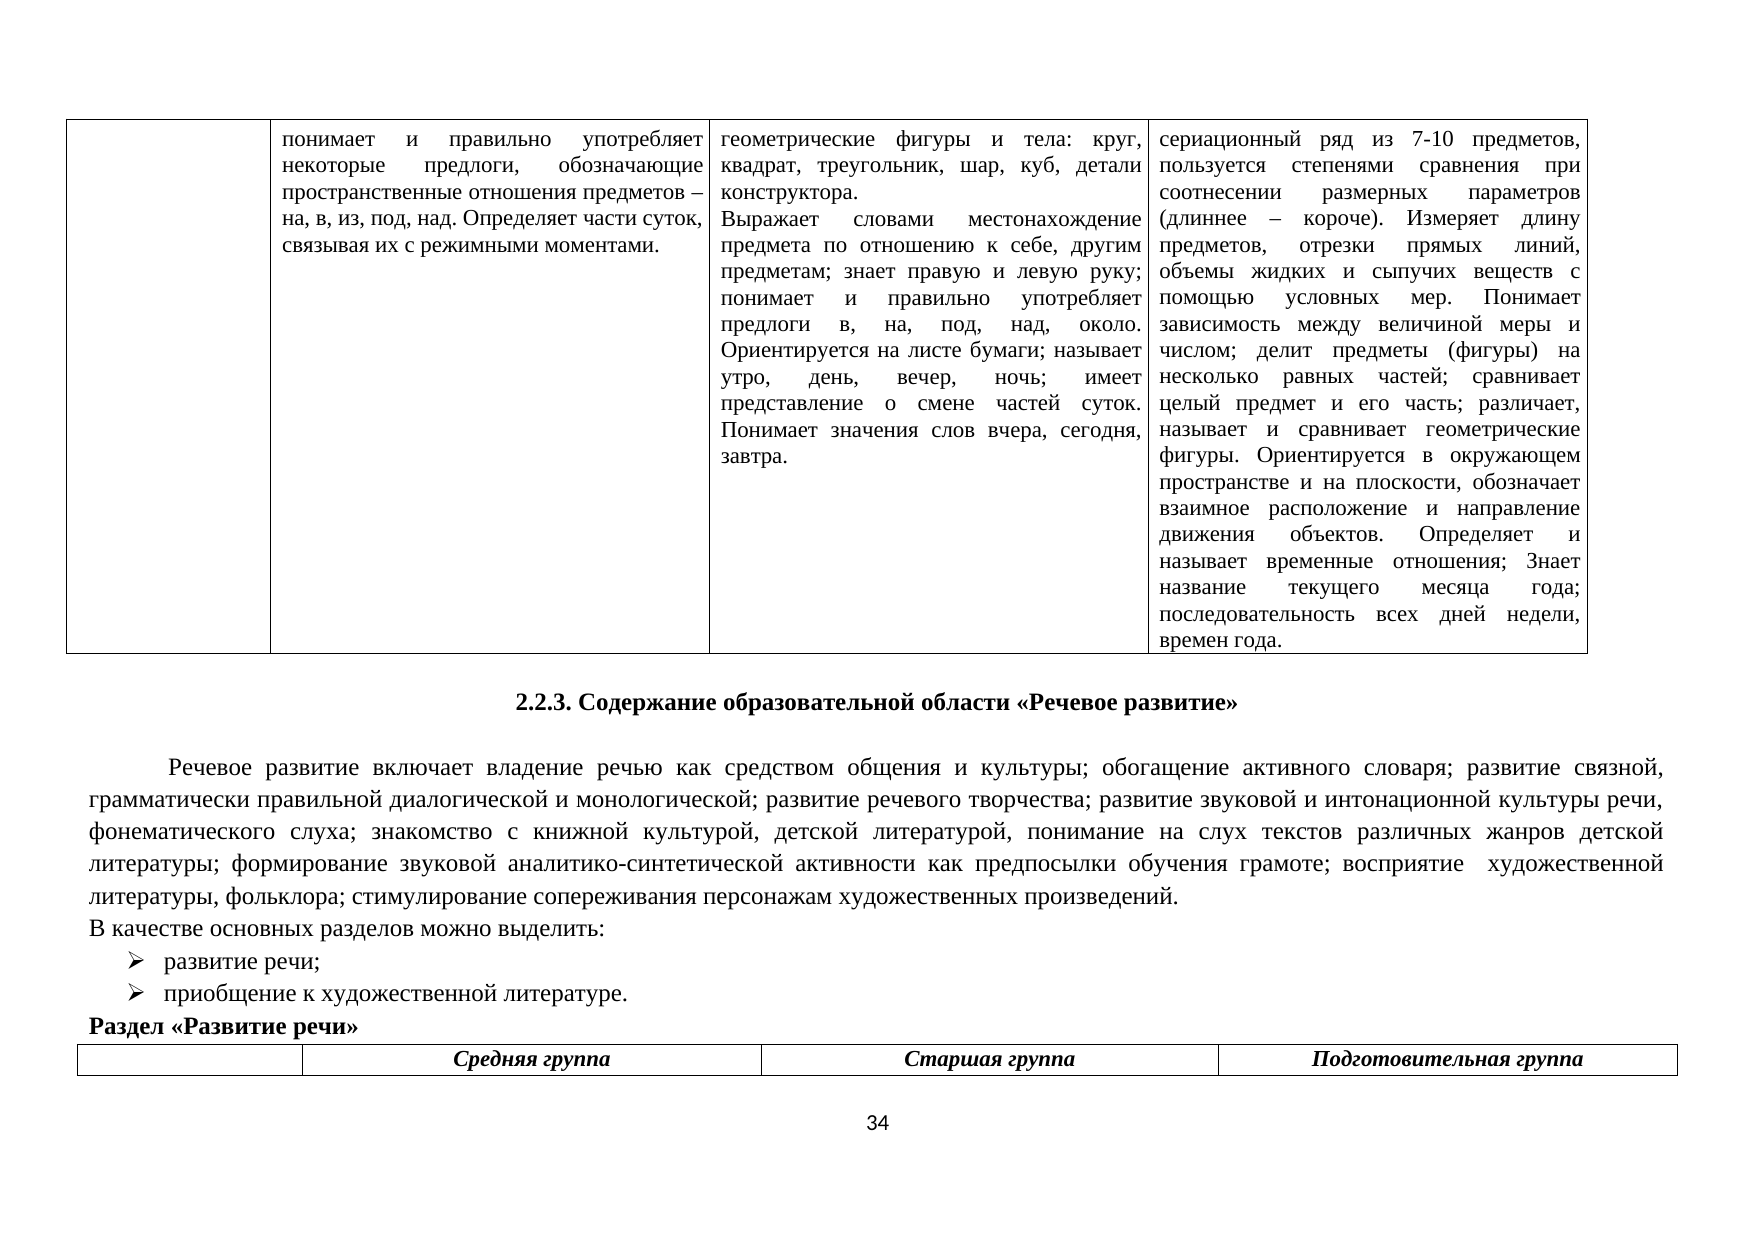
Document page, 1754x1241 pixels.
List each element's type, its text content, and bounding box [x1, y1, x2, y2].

list развитие речи; [126, 946, 1665, 975]
table_header Средняя группа [303, 1045, 761, 1075]
table_header Старшая группа [762, 1045, 1218, 1075]
table_header [78, 1045, 302, 1075]
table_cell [1149, 120, 1587, 653]
text В качестве основных разделов можно выделить: [89, 913, 1665, 942]
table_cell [67, 120, 270, 653]
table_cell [710, 120, 1148, 653]
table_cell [271, 120, 709, 653]
table_header Подготовительная группа [1219, 1045, 1677, 1075]
list приобщение к художественной литературе. [126, 978, 1665, 1007]
text Раздел «Развитие речи» [89, 1011, 1665, 1040]
text 2.2.3. Содержание образовательной области «Речевое развитие» [89, 687, 1665, 715]
text Речевое развитие включает владение речью как средством общения и культуры; обогащение активного словаря; развитие связной, грамматически правильной диалогической и монологической; развитие речевого творчества; развитие звуковой и интонационной культуры речи, фонематического слуха; знакомство с книжной культурой, детской литературой, понимание на слух текстов различных жанров детской литературы; формирование звуковой аналитико-синтетической активности как предпосылки обучения грамоте; восприятие художественной литературы, фольклора; стимулирование сопереживания персонажам художественных произведений. [89, 752, 1665, 909]
